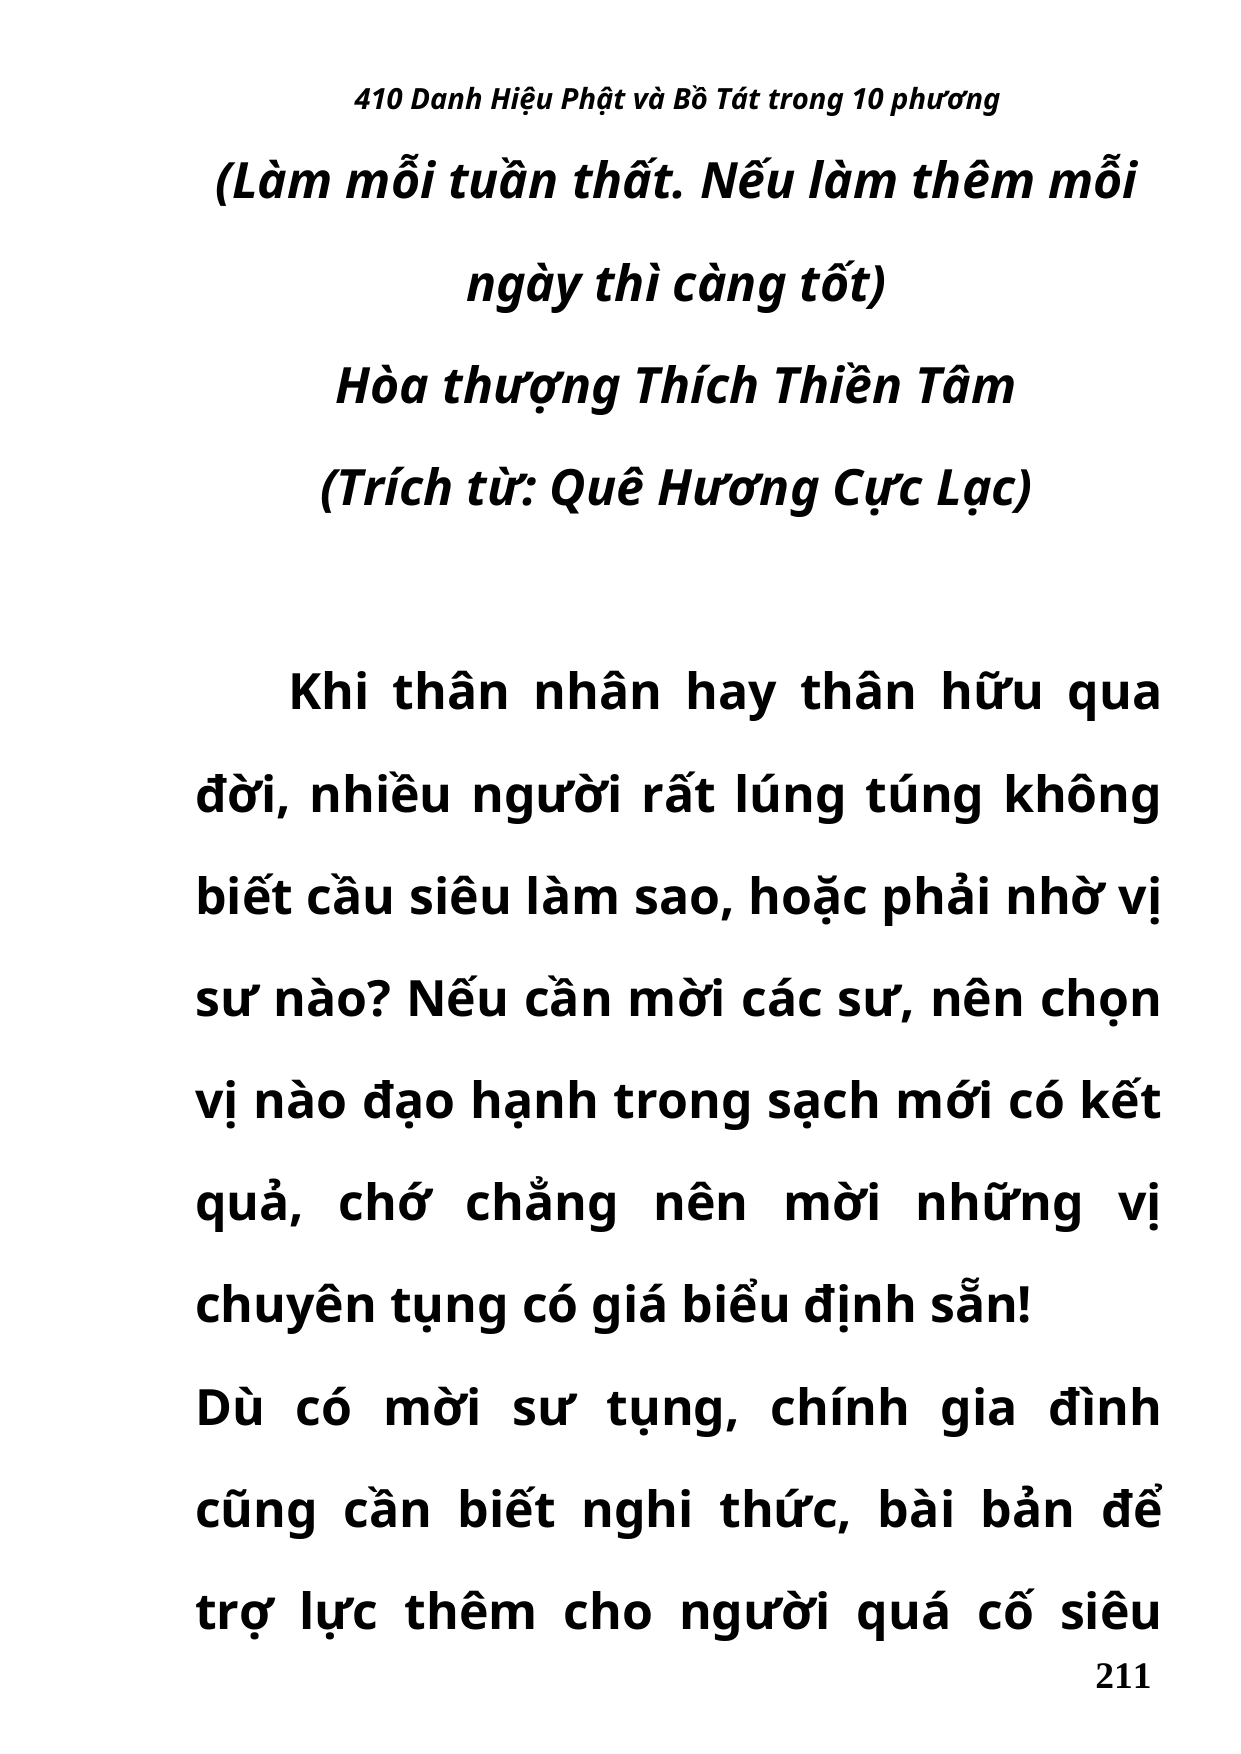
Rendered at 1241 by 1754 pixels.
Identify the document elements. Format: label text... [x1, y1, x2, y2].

text (Trích từ: Quê Hương Cực Lạc) [195, 452, 1163, 520]
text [195, 1372, 1163, 1644]
text Hòa thượng Thích Thiền Tâm [195, 350, 1163, 418]
text Khi thân nhân hay thân hữu qua đời, nhiều người rất lúng túng không biết cầu siêu làm sao, hoặc phải nhờ vị sư nào? Nếu cần mời các sư, nên chọn vị nào đạo hạnh trong sạch mới có kết quả, chớ chẳng nên mời những vị chuyên tụng có giá biểu định sẵn! [195, 656, 1163, 1338]
text (Làm mỗi tuần thất. Nếu làm thêm mỗi ngày thì càng tốt) [195, 145, 1163, 316]
